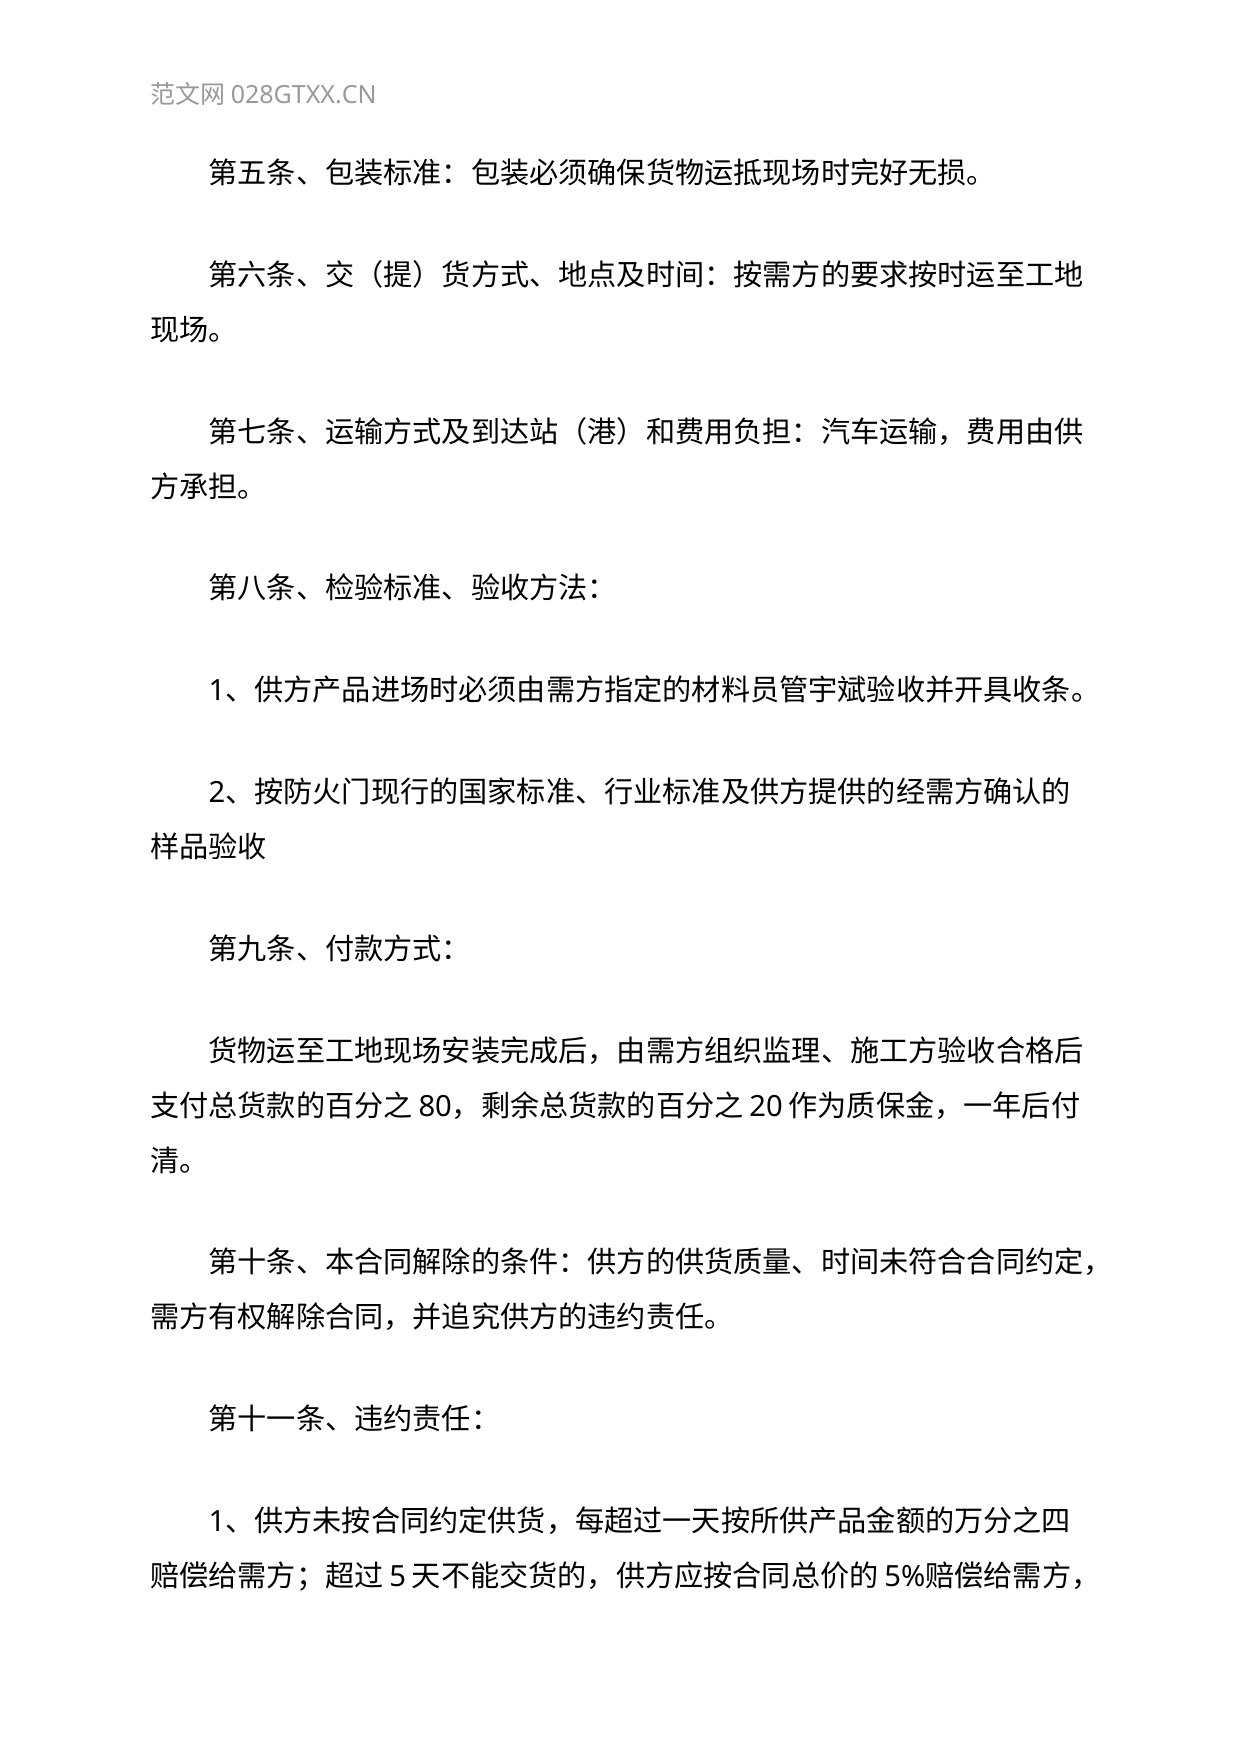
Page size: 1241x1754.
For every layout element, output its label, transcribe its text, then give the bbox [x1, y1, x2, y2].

text 第八条、检验标准、验收方法： [150, 565, 1090, 607]
text 货物运至工地现场安装完成后，由需方组织监理、施工方验收合格后支付总货款的百分之80，剩余总货款的百分之20作为质保金，一年后付清。 [150, 1027, 1090, 1179]
text 第六条、交（提）货方式、地点及时间：按需方的要求按时运至工地现场。 [150, 252, 1090, 349]
text 第十条、本合同解除的条件：供方的供货质量、时间未符合合同约定，需方有权解除合同，并追究供方的违约责任。 [150, 1239, 1090, 1336]
text 2、按防火门现行的国家标准、行业标准及供方提供的经需方确认的样品验收 [150, 769, 1090, 866]
text 第九条、付款方式： [150, 926, 1090, 968]
text 第七条、运输方式及到达站（港）和费用负担：汽车运输，费用由供方承担。 [150, 408, 1090, 506]
text 第十一条、违约责任： [150, 1396, 1090, 1438]
text 1、供方产品进场时必须由需方指定的材料员管宇斌验收并开具收条。 [150, 667, 1090, 709]
text 第五条、包装标准：包装必须确保货物运抵现场时完好无损。 [150, 150, 1090, 192]
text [150, 1497, 1090, 1595]
